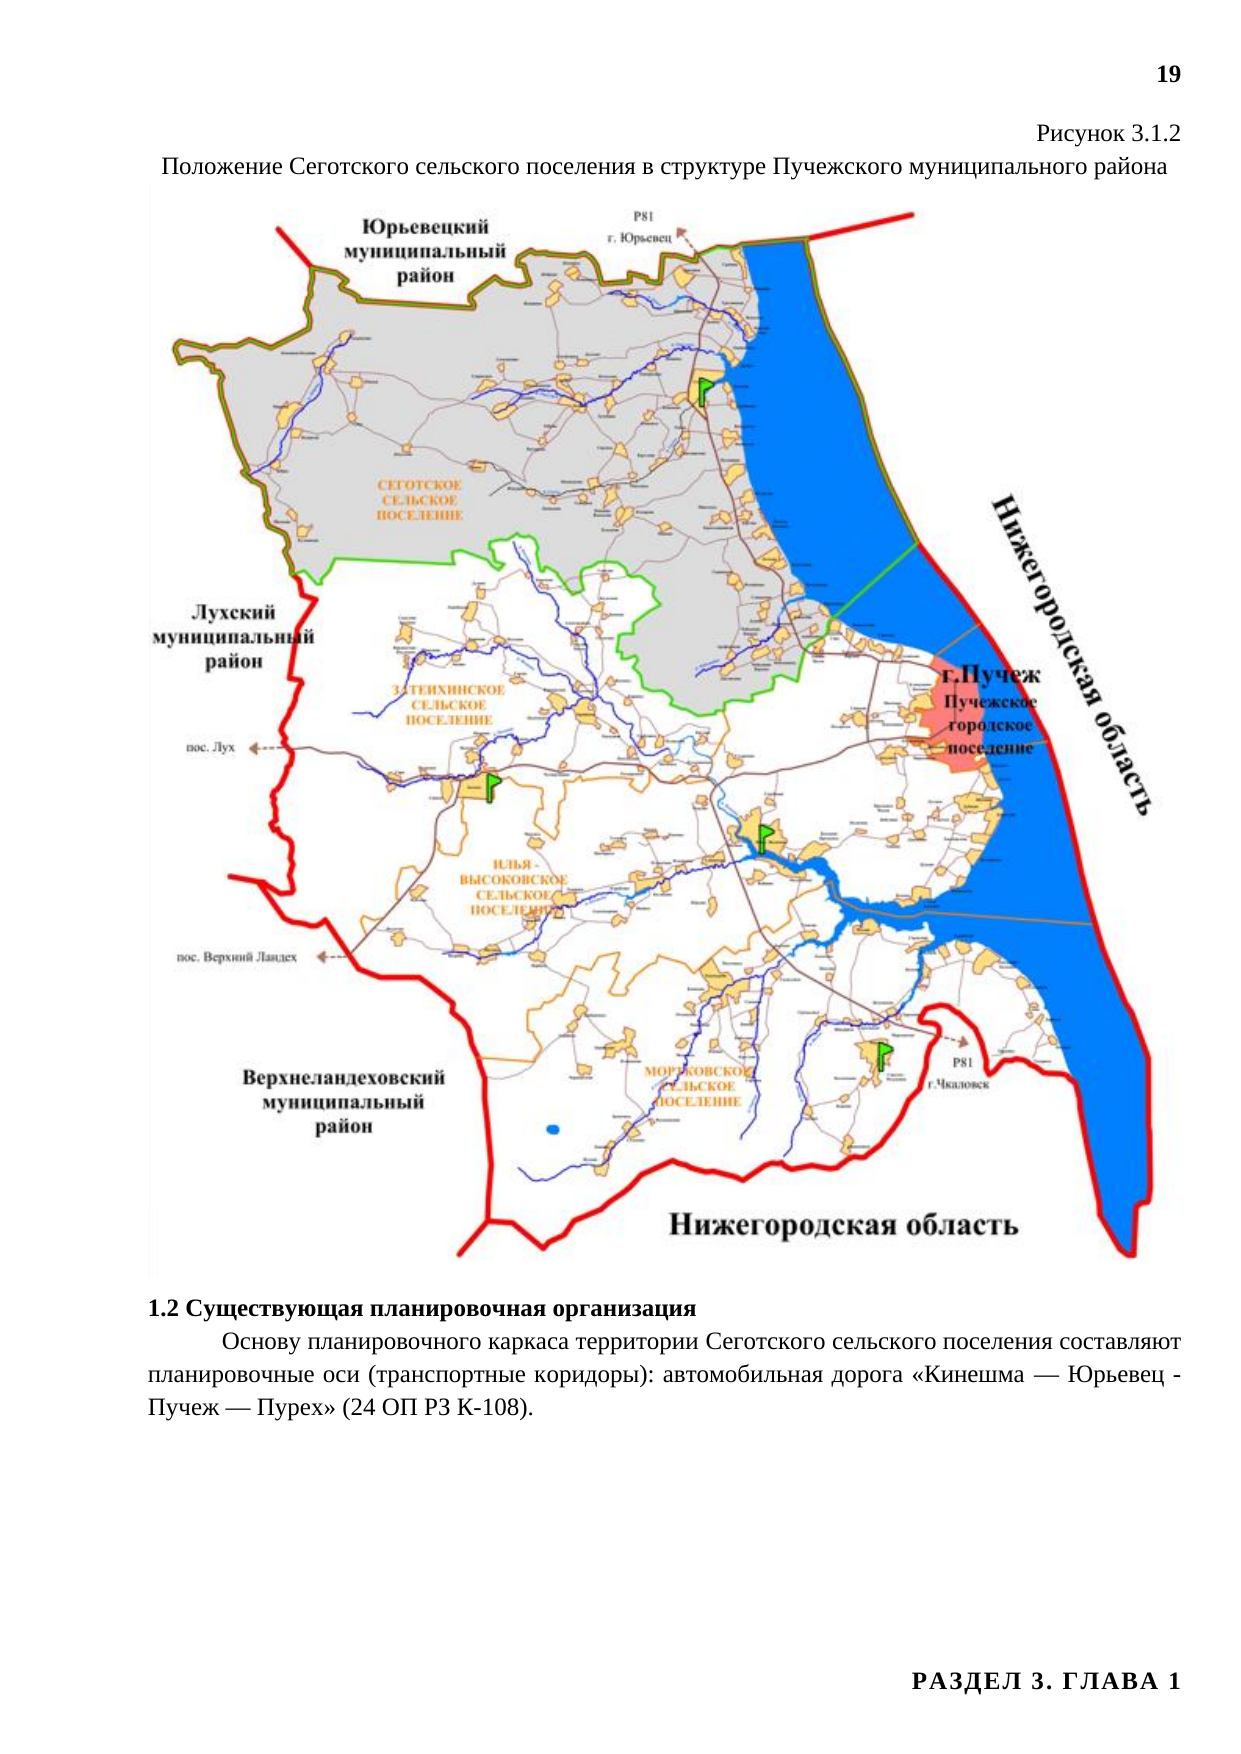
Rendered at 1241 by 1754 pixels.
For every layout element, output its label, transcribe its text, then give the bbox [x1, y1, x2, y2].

text Основу планировочного каркаса территории Сеготского сельского поселения составляют планировочные оси (транспортные коридоры): автомобильная дорога «Кинешма — Юрьевец - Пучеж — Пурех» (24 ОП РЗ К-108). [148, 1326, 1181, 1421]
text 1.2 Существующая планировочная организация [148, 1293, 1181, 1322]
text Рисунок 3.1.2 [148, 118, 1181, 147]
text Положение Сеготского сельского поселения в структуре Пучежского муниципального района [148, 151, 1181, 180]
picture [148, 184, 1180, 1277]
